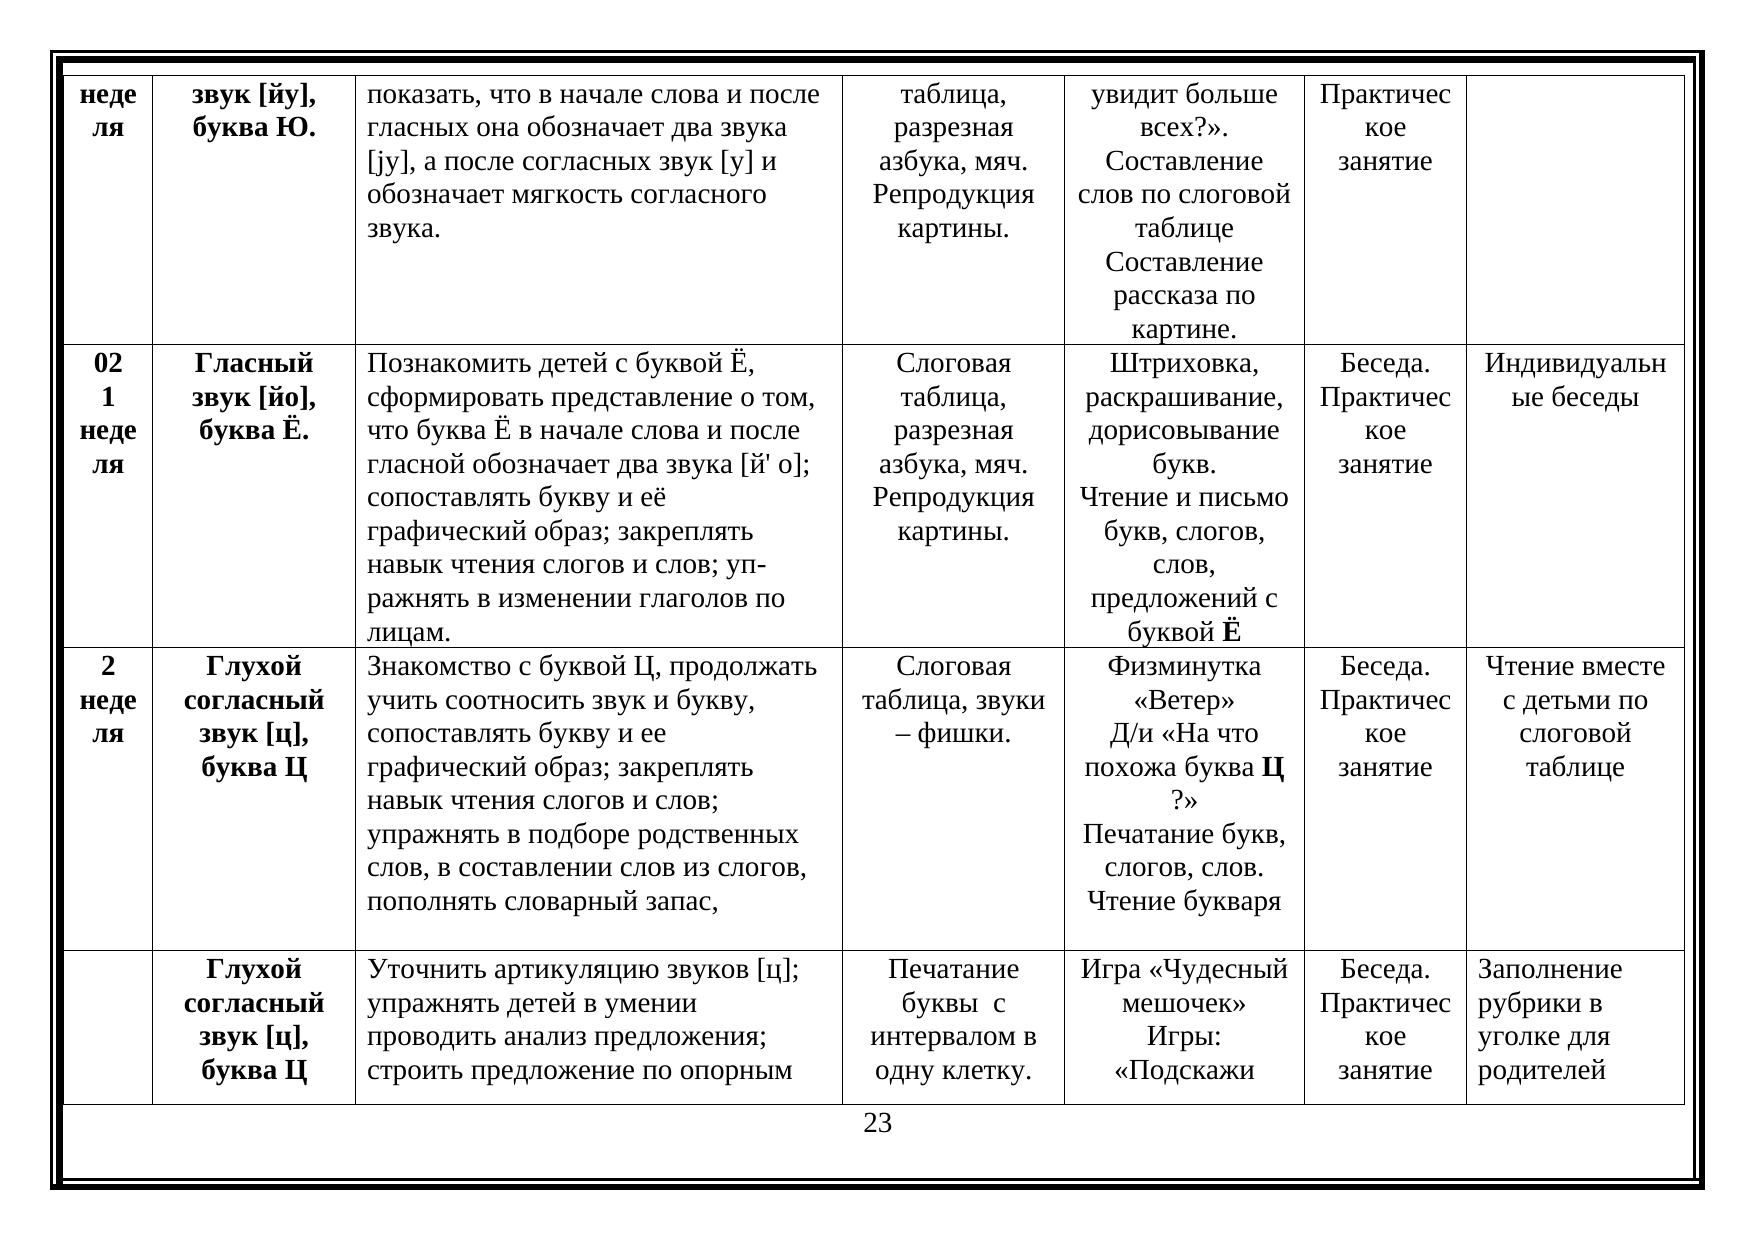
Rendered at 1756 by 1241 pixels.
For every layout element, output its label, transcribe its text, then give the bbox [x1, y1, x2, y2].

table_cell Индивидуальные беседы [1467, 345, 1684, 647]
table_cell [843, 76, 1064, 344]
table_cell Чтение вместе с детьми по слоговой таблице [1467, 648, 1684, 950]
table_cell Глухой согласный звук [ц], буква Ц [153, 648, 355, 950]
table_cell Гласный звук [йо], буква Ё. [153, 345, 355, 647]
table_cell Физминутка «Ветер» Д/и «На что похожа буква Ц ?» Печатание букв, слогов, слов. Чтение букваря [1065, 648, 1304, 950]
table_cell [1065, 76, 1304, 344]
table_cell 02 1 неделя [64, 345, 152, 647]
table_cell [153, 951, 355, 1104]
table_cell Беседа. Практическое занятие [1305, 345, 1466, 647]
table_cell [356, 951, 842, 1104]
table_cell Знакомство с буквой Ц, продолжать учить соотносить звук и букву, сопоставлять букву и ее графический образ; закреплять навык чтения слогов и слов; упражнять в подборе родственных слов, в составлении слов из слогов, пополнять словарный запас, [356, 648, 842, 950]
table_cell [1305, 76, 1466, 344]
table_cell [843, 951, 1064, 1104]
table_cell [153, 76, 355, 344]
table_cell Штриховка, раскрашивание, дорисовывание букв. Чтение и письмо букв, слогов, слов, предложений с буквой Ё [1065, 345, 1304, 647]
table_cell Слоговая таблица, разрезная азбука, мяч. Репродукция картины. [843, 345, 1064, 647]
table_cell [1467, 951, 1684, 1104]
table_cell Познакомить детей с буквой Ё, сформировать представление о том, что буква Ё в начале слова и после гласной обозначает два звука [й' о]; сопоставлять букву и её графический образ; закреплять навык чтения слогов и слов; упражнять в изменении глаголов по лицам. [356, 345, 842, 647]
table_cell [64, 951, 152, 1104]
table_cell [356, 76, 842, 344]
table_cell [1467, 76, 1684, 344]
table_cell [1065, 951, 1304, 1104]
table_cell 2 неделя [64, 648, 152, 950]
table_cell 5 неделя [64, 76, 152, 344]
table_cell Слоговая таблица, звуки – фишки. [843, 648, 1064, 950]
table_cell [1305, 951, 1466, 1104]
table_cell Беседа. Практическое занятие [1305, 648, 1466, 950]
